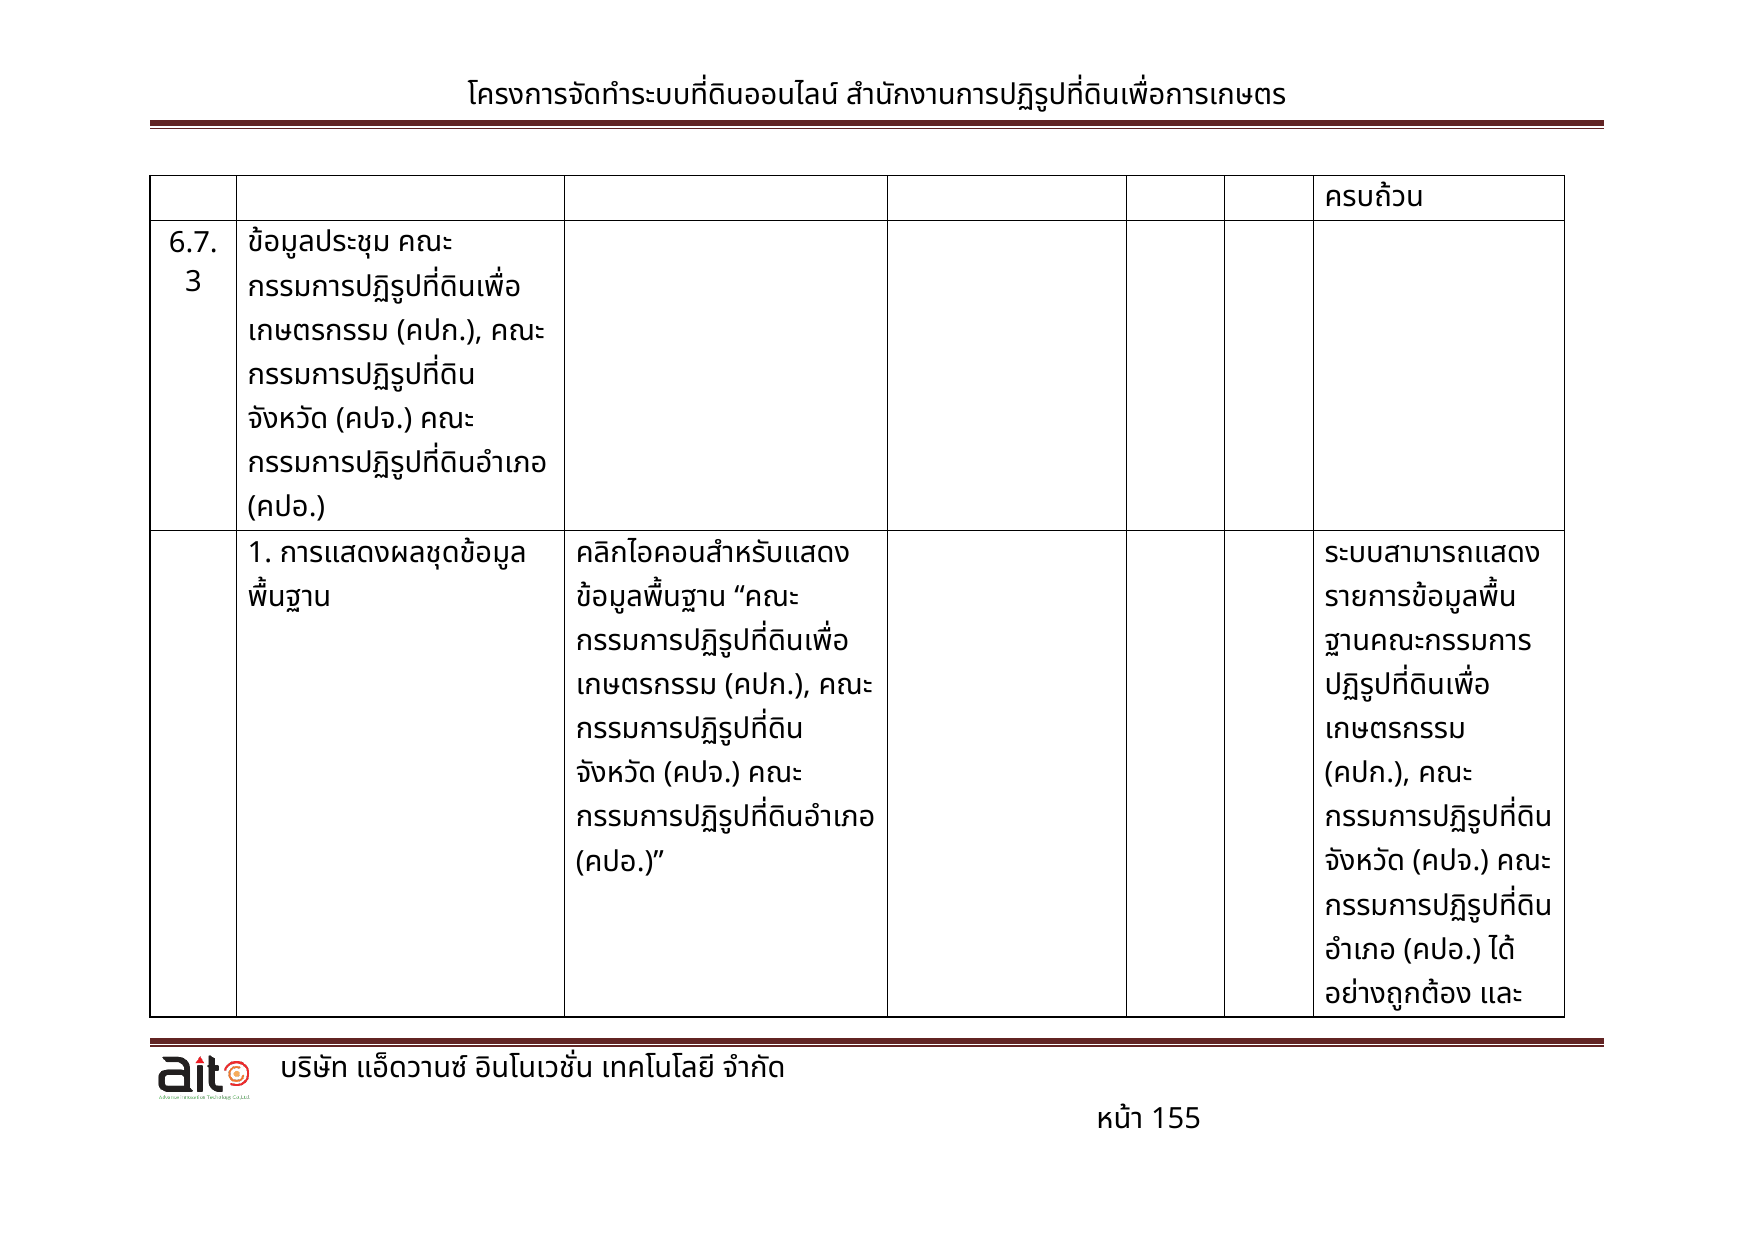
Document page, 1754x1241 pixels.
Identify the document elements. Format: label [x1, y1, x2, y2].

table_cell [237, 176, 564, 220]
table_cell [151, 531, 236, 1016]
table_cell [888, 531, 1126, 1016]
picture [150, 1049, 257, 1105]
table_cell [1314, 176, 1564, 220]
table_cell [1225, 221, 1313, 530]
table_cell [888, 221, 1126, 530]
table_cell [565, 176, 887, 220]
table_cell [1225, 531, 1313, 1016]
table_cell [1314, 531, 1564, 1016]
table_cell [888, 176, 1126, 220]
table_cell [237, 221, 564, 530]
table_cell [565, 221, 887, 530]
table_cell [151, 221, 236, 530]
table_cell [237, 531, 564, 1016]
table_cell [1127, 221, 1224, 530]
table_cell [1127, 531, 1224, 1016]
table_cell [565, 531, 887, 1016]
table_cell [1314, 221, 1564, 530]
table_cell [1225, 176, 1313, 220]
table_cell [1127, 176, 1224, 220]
